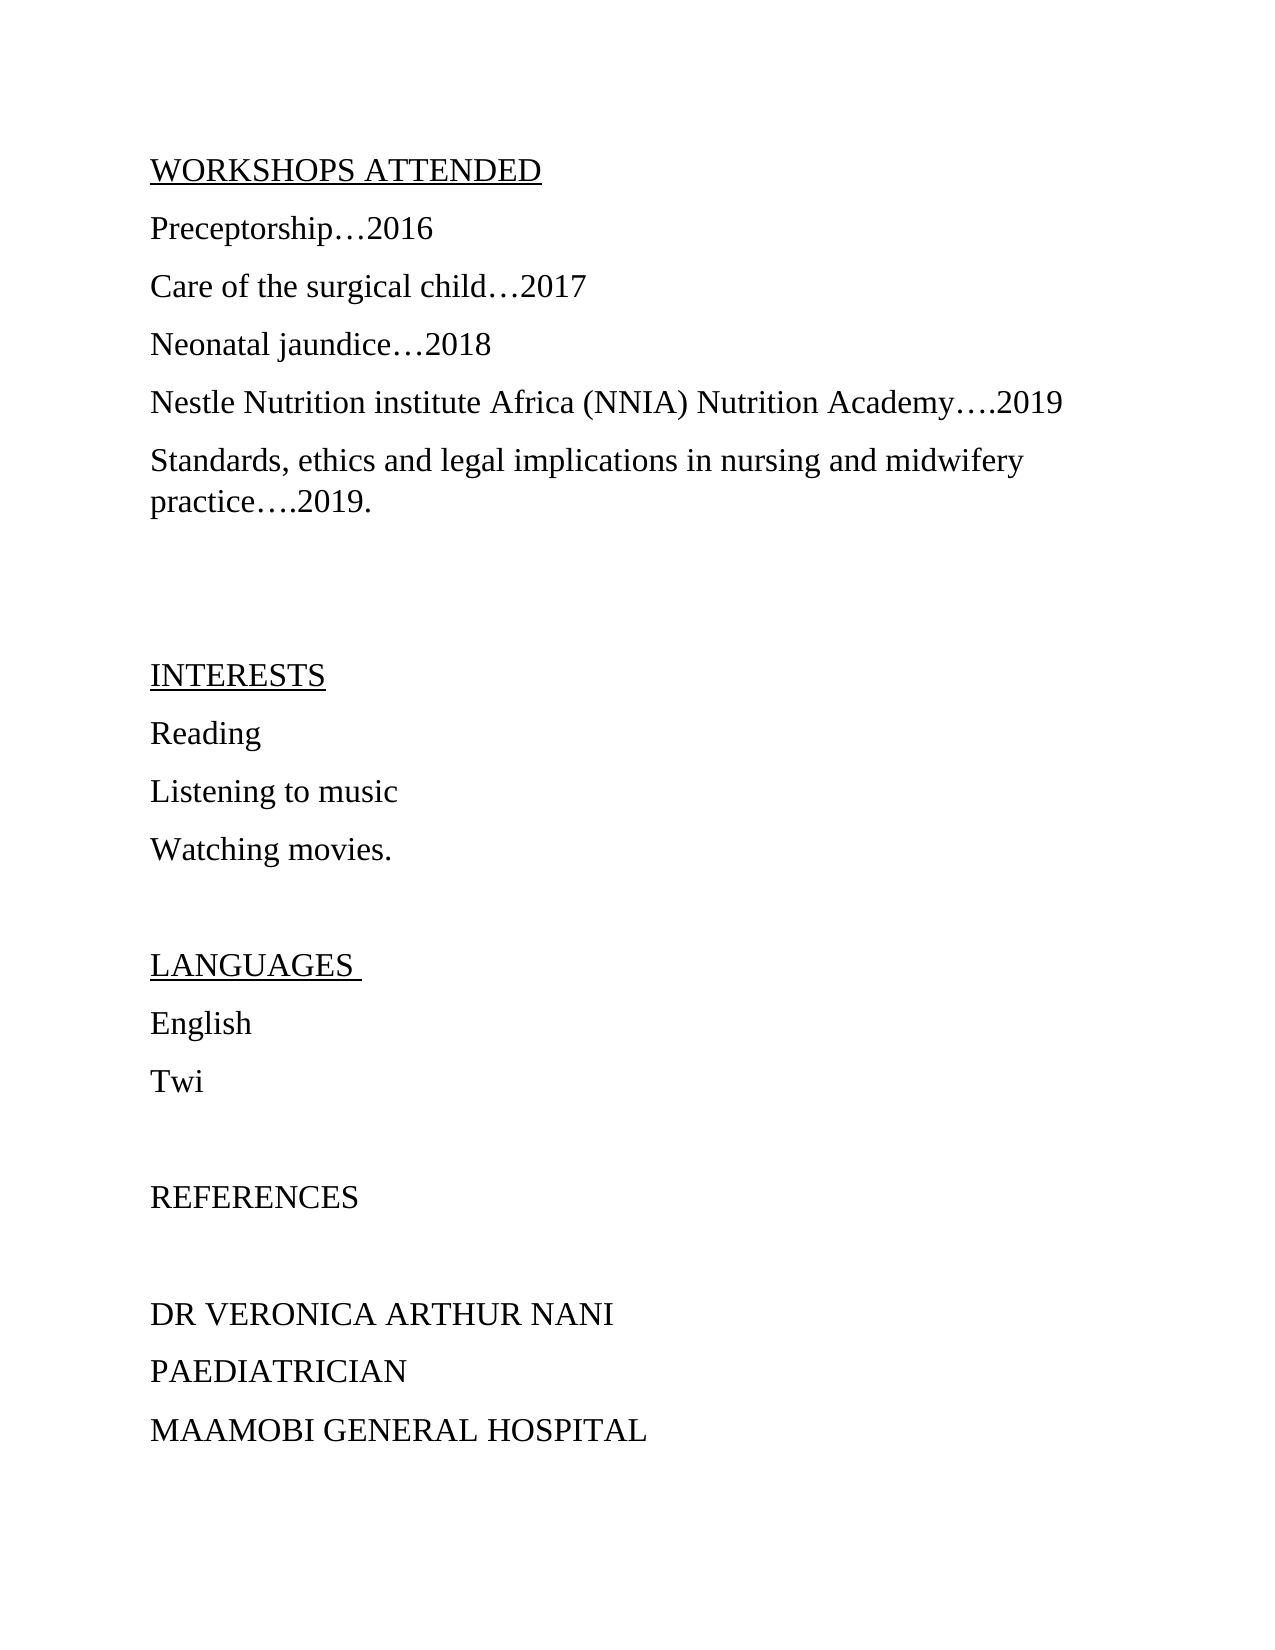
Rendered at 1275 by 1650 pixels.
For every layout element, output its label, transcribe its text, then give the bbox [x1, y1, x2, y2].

text Preceptorship…2016 [150, 208, 1125, 246]
text Watching movies. [150, 829, 1125, 868]
text Twi [150, 1062, 1125, 1100]
text Neonatal jaundice…2018 [150, 324, 1125, 362]
text Reading [150, 713, 1125, 752]
text WORKSHOPS ATTENDED [150, 150, 1125, 188]
text Nestle Nutrition institute Africa (NNIA) Nutrition Academy….2019 [150, 382, 1125, 420]
text Standards, ethics and legal implications in nursing and midwifery practice….2019. [150, 440, 1125, 520]
text Care of the surgical child…2017 [150, 266, 1125, 304]
text DR VERONICA ARTHUR NANI [150, 1294, 1125, 1332]
text MAAMOBI GENERAL HOSPITAL [150, 1410, 1125, 1448]
text REFERENCES [150, 1178, 1125, 1216]
text English [150, 1004, 1125, 1042]
text LANGUAGES [150, 946, 1125, 984]
text Listening to music [150, 772, 1125, 810]
text PAEDIATRICIAN [150, 1352, 1125, 1390]
text INTERESTS [150, 656, 1125, 694]
